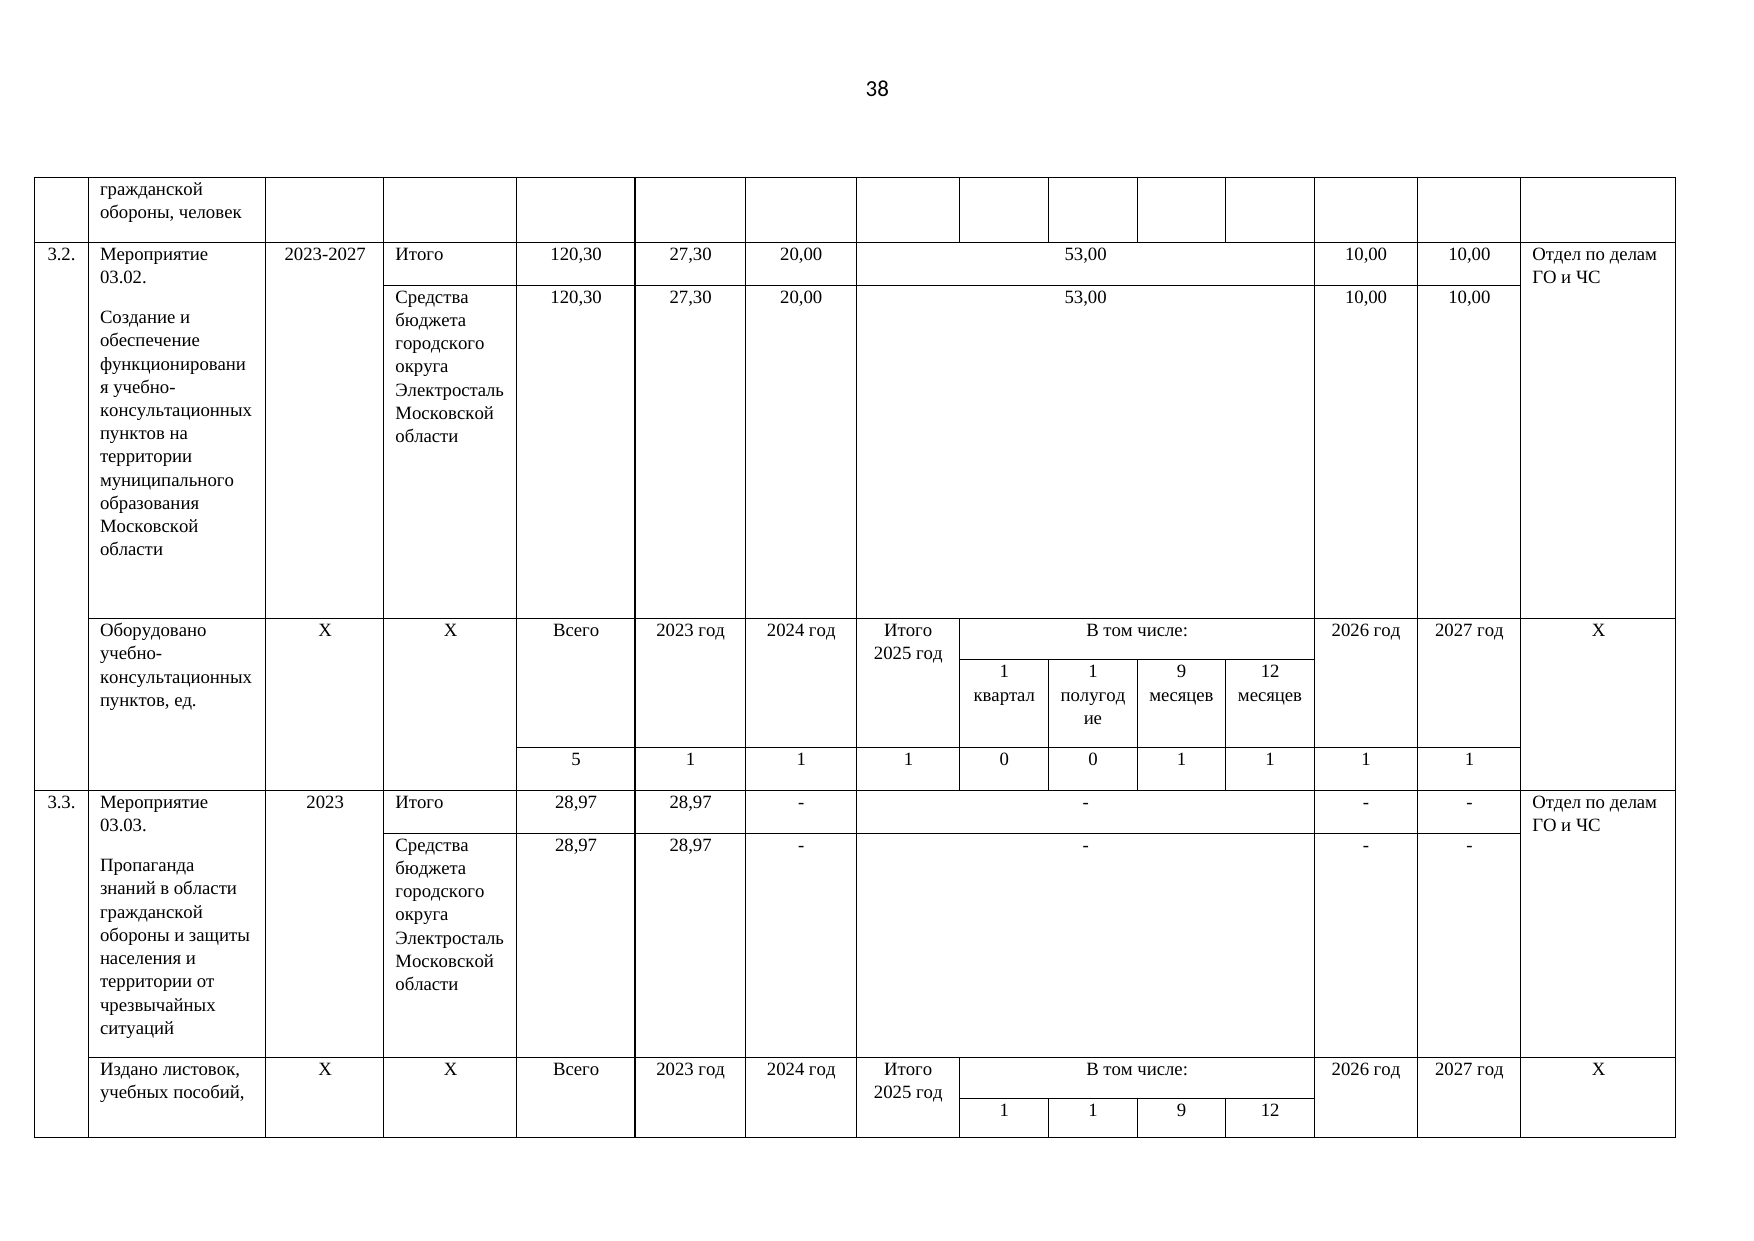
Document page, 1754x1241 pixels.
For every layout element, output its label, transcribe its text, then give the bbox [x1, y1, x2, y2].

table_cell 1 квартал [960, 1099, 1048, 1137]
table_cell 1 [746, 748, 856, 790]
table_cell Х [384, 619, 516, 790]
table_cell 28,97 [517, 834, 634, 1057]
table_cell 28,97 [517, 791, 634, 833]
table_cell 10,00 [1315, 286, 1417, 618]
table_cell 1 [857, 748, 959, 790]
table_cell Отдел по делам ГО и ЧС [1521, 243, 1675, 618]
table_cell 1 [1418, 748, 1520, 790]
table_cell 3.2. [35, 243, 88, 790]
table_cell 2024 год [746, 619, 856, 747]
table_cell 2023 год [636, 619, 745, 747]
table_cell 1 [636, 748, 745, 790]
table_cell 2024 год [746, 1058, 856, 1137]
table_cell 27,30 [636, 243, 745, 284]
table_cell Издано листовок, учебных пособий, журналов, ед. [89, 1058, 265, 1137]
table_cell 12 месяцев [1226, 660, 1314, 747]
table_cell 20,00 [746, 243, 856, 284]
table_cell - [1315, 791, 1417, 833]
table_cell Итого [384, 243, 516, 284]
table_cell Х [1521, 619, 1675, 790]
table_cell 3 [1418, 178, 1520, 242]
table_cell 120,30 [517, 286, 634, 618]
table_cell 1 [1226, 748, 1314, 790]
table_cell 3 [1138, 178, 1225, 242]
table_cell 3 [857, 178, 959, 242]
table_cell 27,30 [636, 286, 745, 618]
table_cell В том числе: [960, 619, 1314, 659]
table_cell 10,00 [1315, 243, 1417, 284]
table_cell 1 квартал [960, 660, 1048, 747]
table_cell - [636, 178, 745, 242]
table_cell 3 [746, 178, 856, 242]
table_cell 2023 [266, 791, 383, 1057]
table_cell Х [266, 1058, 383, 1137]
table_cell Всего [517, 619, 634, 747]
table_cell 3 [1049, 178, 1137, 242]
table_cell 3 [1226, 178, 1314, 242]
table_cell Х [266, 619, 383, 790]
table_cell В том числе: [960, 1058, 1314, 1098]
table_cell 2023-2027 [266, 243, 383, 618]
table_cell 12 [517, 178, 634, 242]
table_cell Средства бюджета городского округа Электросталь Московской области [384, 834, 516, 1057]
table_cell 3 [1315, 178, 1417, 242]
table_cell 10,00 [1418, 243, 1520, 284]
table_cell Мероприятие 03.03. Пропаганда знаний в области гражданской обороны и защиты населения и территории от чрезвычайных ситуаций [89, 791, 265, 1057]
table_cell Итого 2025 год [857, 1058, 959, 1137]
table_cell 120,30 [517, 243, 634, 284]
table_cell 10,00 [1418, 286, 1520, 618]
table_cell 1 [960, 178, 1048, 242]
table_cell - [1418, 791, 1520, 833]
table_cell - [1418, 834, 1520, 1057]
table_cell 28,97 [636, 791, 745, 833]
table_cell 9 месяцев [1138, 660, 1225, 747]
table_cell 20,00 [746, 286, 856, 618]
table_cell 0 [960, 748, 1048, 790]
table_cell 1 [1138, 748, 1225, 790]
table_cell Мероприятие 03.02. Создание и обеспечение функционирования учебно-консультационных пунктов на территории муниципального образования Московской области [89, 243, 265, 618]
table_cell Оборудовано учебно-консультационных пунктов, ед. [89, 619, 265, 790]
table_cell 53,00 [857, 286, 1314, 618]
table_cell 12 месяцев [1226, 1099, 1314, 1137]
table_cell 53,00 [857, 243, 1314, 284]
table_cell - [857, 834, 1314, 1057]
table_cell 2026 год [1315, 1058, 1417, 1137]
table_cell 3.3. [35, 791, 88, 1137]
table_cell Отдел по делам ГО и ЧС [1521, 791, 1675, 1057]
table_cell 9 месяцев [1138, 1099, 1225, 1137]
table_cell Х [384, 1058, 516, 1137]
table_cell 2027 год [1418, 1058, 1520, 1137]
table_cell Итого 2025 год [857, 619, 959, 747]
table_cell Всего [517, 1058, 634, 1137]
table_cell 5 [517, 748, 634, 790]
table_cell Средства бюджета городского округа Электросталь Московской области [384, 286, 516, 618]
table_cell - [857, 791, 1314, 833]
table_cell Итого [384, 791, 516, 833]
table_cell 2026 год [1315, 619, 1417, 747]
table_cell - [1315, 834, 1417, 1057]
table_cell Х [1521, 1058, 1675, 1137]
table_cell - [746, 791, 856, 833]
table_cell 2027 год [1418, 619, 1520, 747]
table_cell 28,97 [636, 834, 745, 1057]
table_cell 2023 год [636, 1058, 745, 1137]
table_cell 1 [1315, 748, 1417, 790]
table_cell 1 полугодие [1049, 660, 1137, 747]
table_cell 1 полугодие [1049, 1099, 1137, 1137]
table_cell - [746, 834, 856, 1057]
table_cell 0 [1049, 748, 1137, 790]
